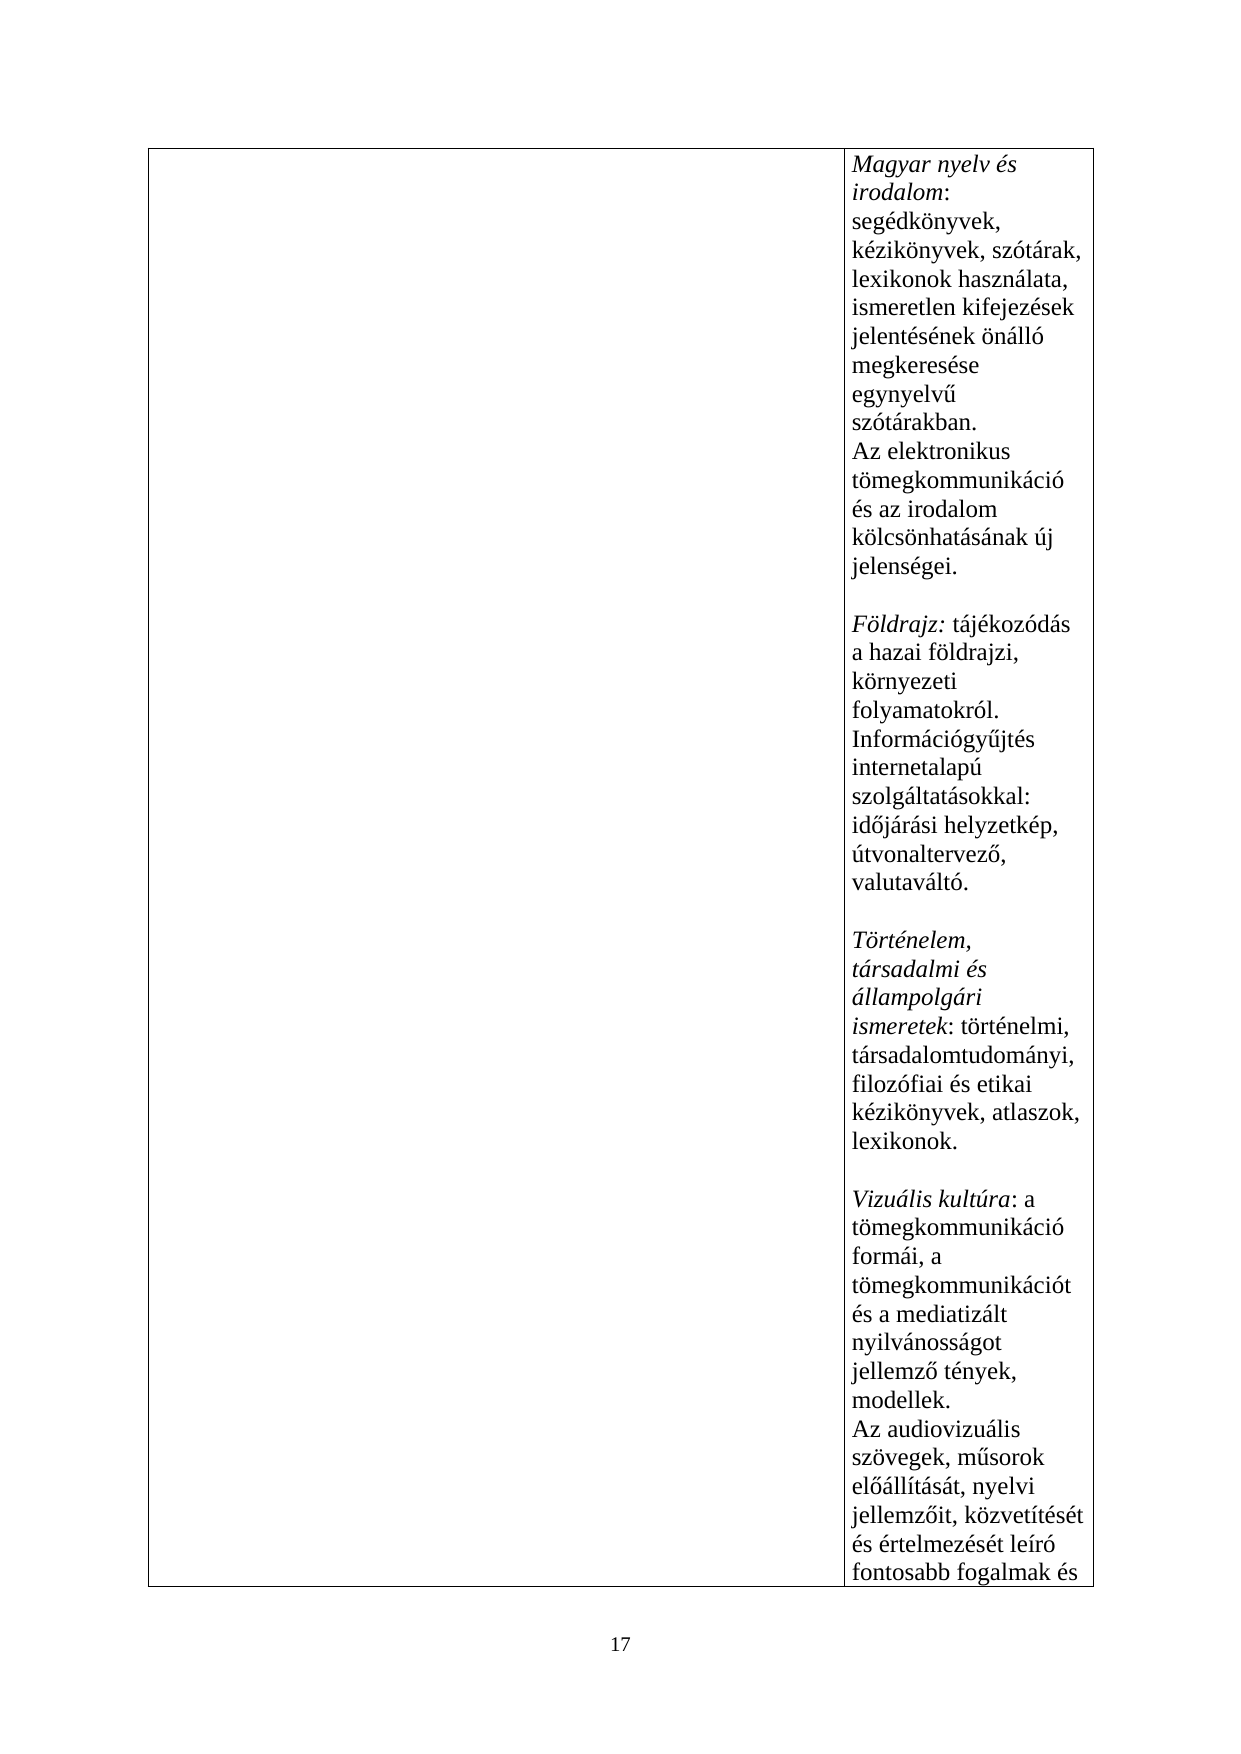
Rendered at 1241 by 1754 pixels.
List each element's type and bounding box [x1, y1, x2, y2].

table_cell [149, 149, 844, 1586]
table_cell [845, 149, 1093, 1586]
